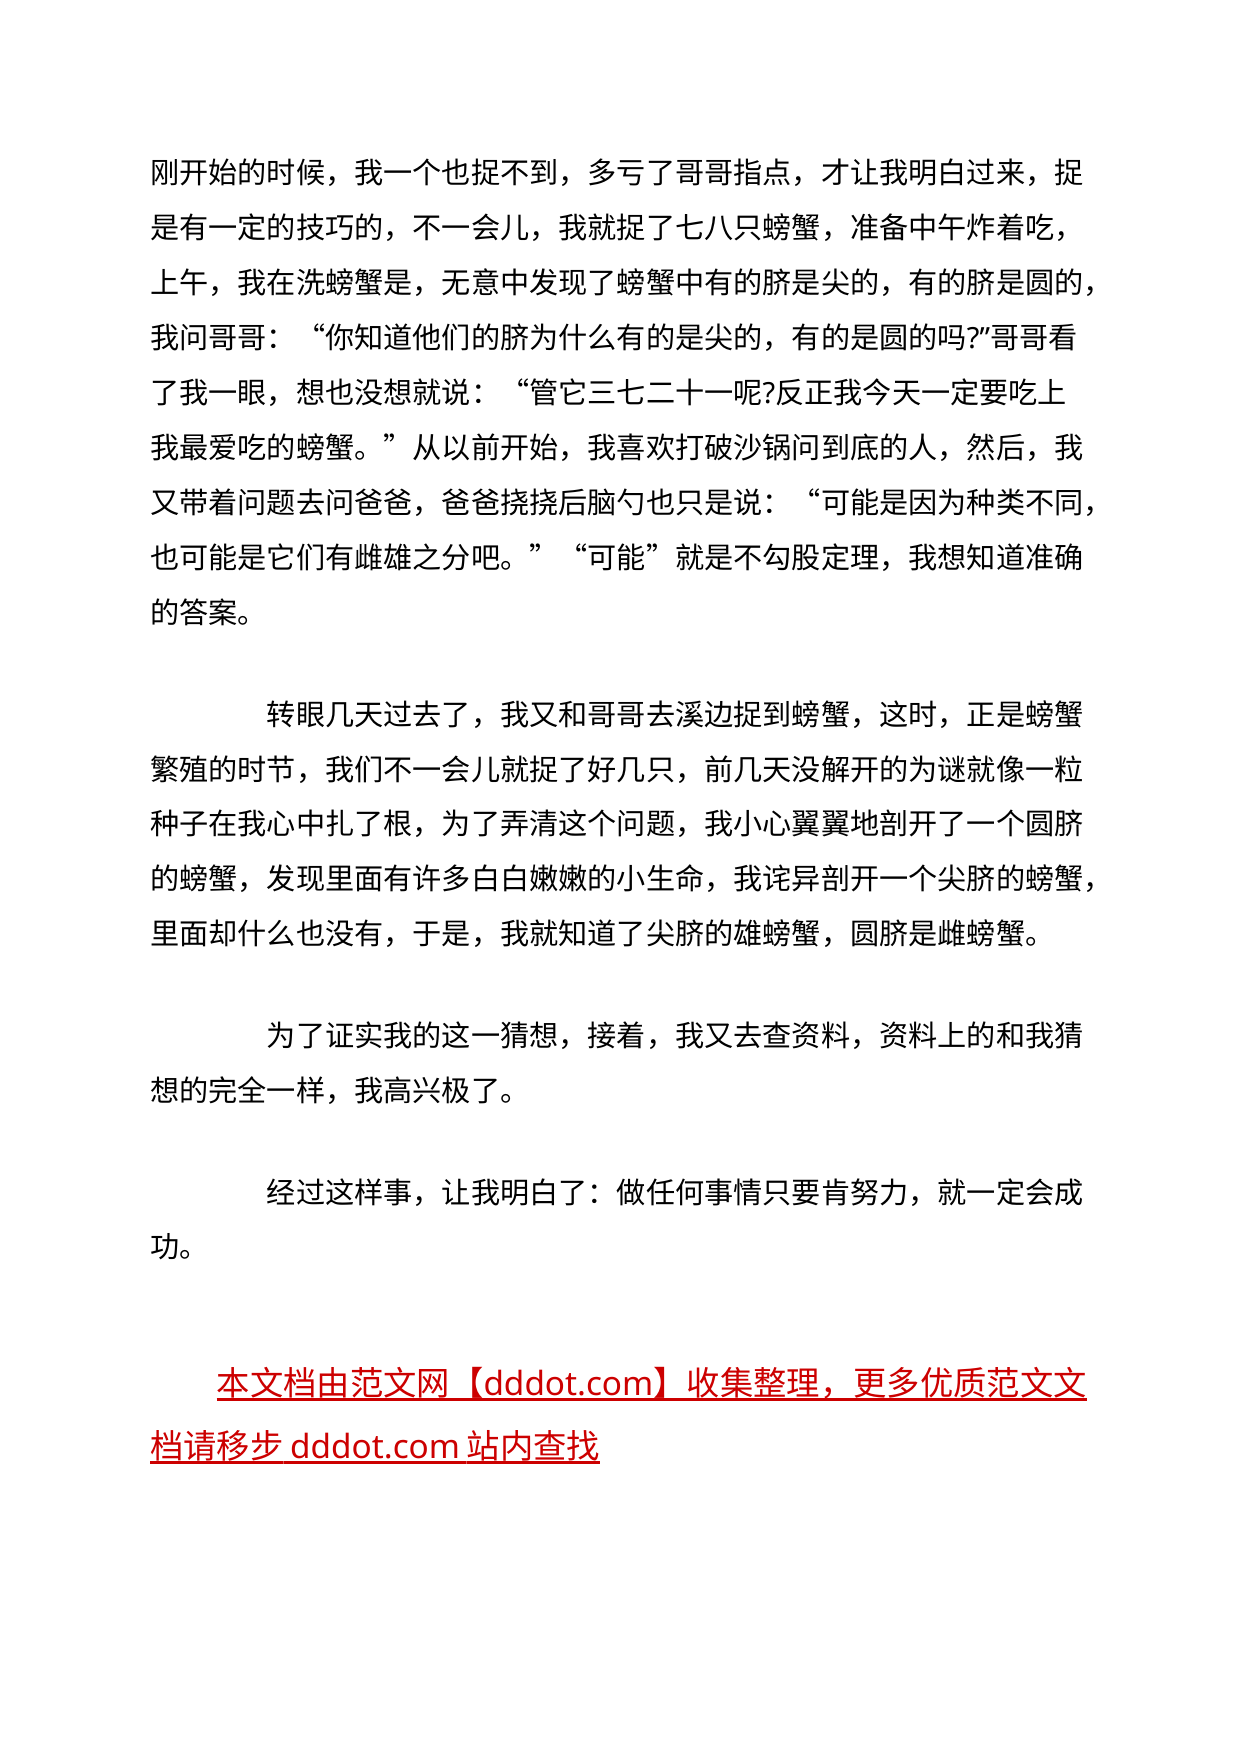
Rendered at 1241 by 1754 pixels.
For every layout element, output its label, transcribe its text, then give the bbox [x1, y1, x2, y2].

text 为了证实我的这一猜想，接着，我又去查资料，资料上的和我猜想的完全一样，我高兴极了。 [150, 1012, 1090, 1110]
text 转眼几天过去了，我又和哥哥去溪边捉到螃蟹，这时，正是螃蟹繁殖的时节，我们不一会儿就捉了好几只，前几天没解开的为谜就像一粒种子在我心中扎了根，为了弄清这个问题，我小心翼翼地剖开了一个圆脐的螃蟹，发现里面有许多白白嫩嫩的小生命，我诧异剖开一个尖脐的螃蟹，里面却什么也没有，于是，我就知道了尖脐的雄螃蟹，圆脐是雌螃蟹。 [150, 691, 1090, 953]
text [150, 150, 1090, 632]
text 本文档由范文网【dddot.com】收集整理，更多优质范文文档请移步dddot.com站内查找 [150, 1357, 1090, 1468]
text 经过这样事，让我明白了：做任何事情只要肯努力，就一定会成功。 [150, 1169, 1090, 1266]
